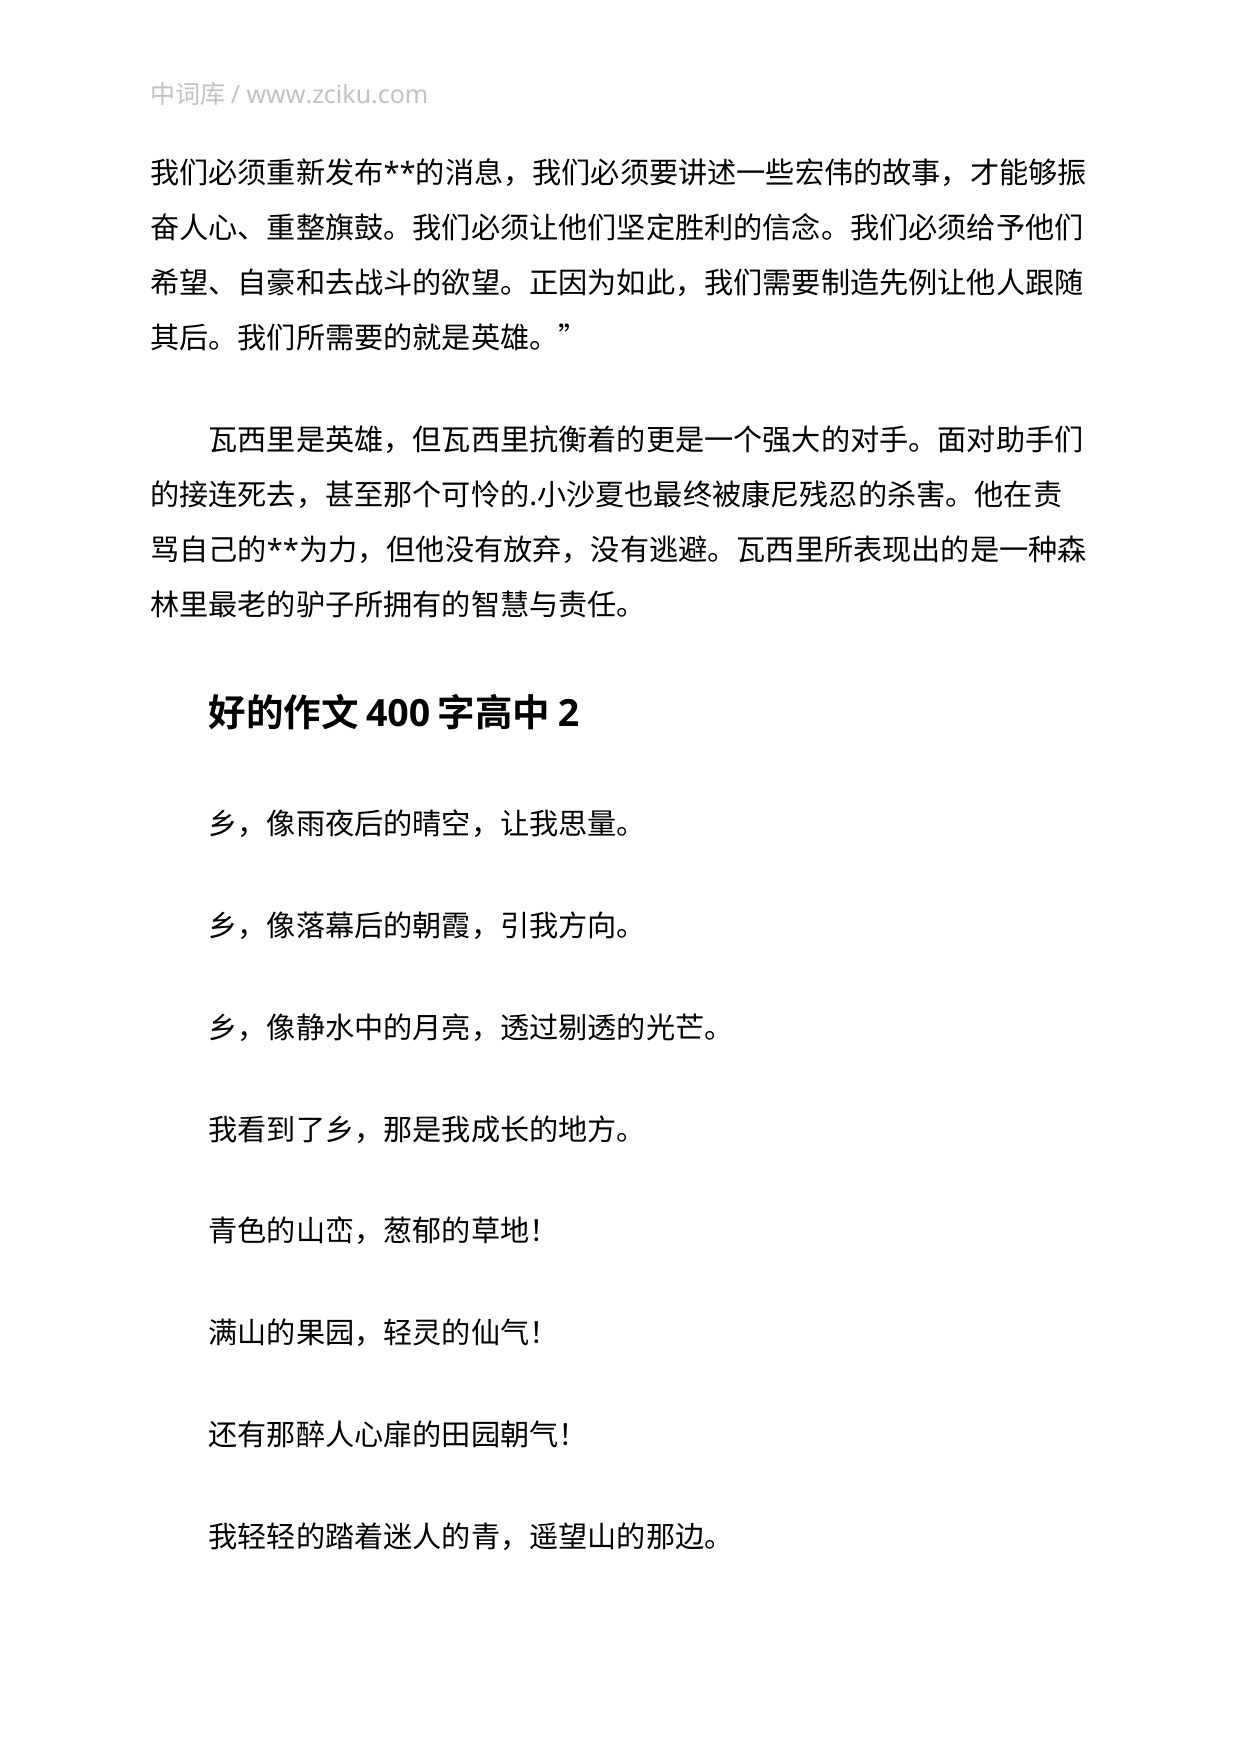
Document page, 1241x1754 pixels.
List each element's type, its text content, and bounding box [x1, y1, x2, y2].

text 乡，像静水中的月亮，透过剔透的光芒。 [150, 1004, 1090, 1047]
text 还有那醉人心扉的田园朝气！ [150, 1411, 1090, 1454]
text 乡，像落幕后的朝霞，引我方向。 [150, 903, 1090, 945]
text 青色的山峦，葱郁的草地！ [150, 1208, 1090, 1250]
text 满山的果园，轻灵的仙气！ [150, 1310, 1090, 1352]
text 乡，像雨夜后的晴空，让我思量。 [150, 801, 1090, 843]
text 好的作文400字高中2 [150, 683, 1090, 738]
text 瓦西里是英雄，但瓦西里抗衡着的更是一个强大的对手。面对助手们的接连死去，甚至那个可怜的.小沙夏也最终被康尼残忍的杀害。他在责骂自己的**为力，但他没有放弃，没有逃避。瓦西里所表现出的是一种森林里最老的驴子所拥有的智慧与责任。 [150, 417, 1090, 624]
text 我轻轻的踏着迷人的青，遥望山的那边。 [150, 1513, 1090, 1556]
text 我看到了乡，那是我成长的地方。 [150, 1106, 1090, 1148]
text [150, 150, 1090, 357]
